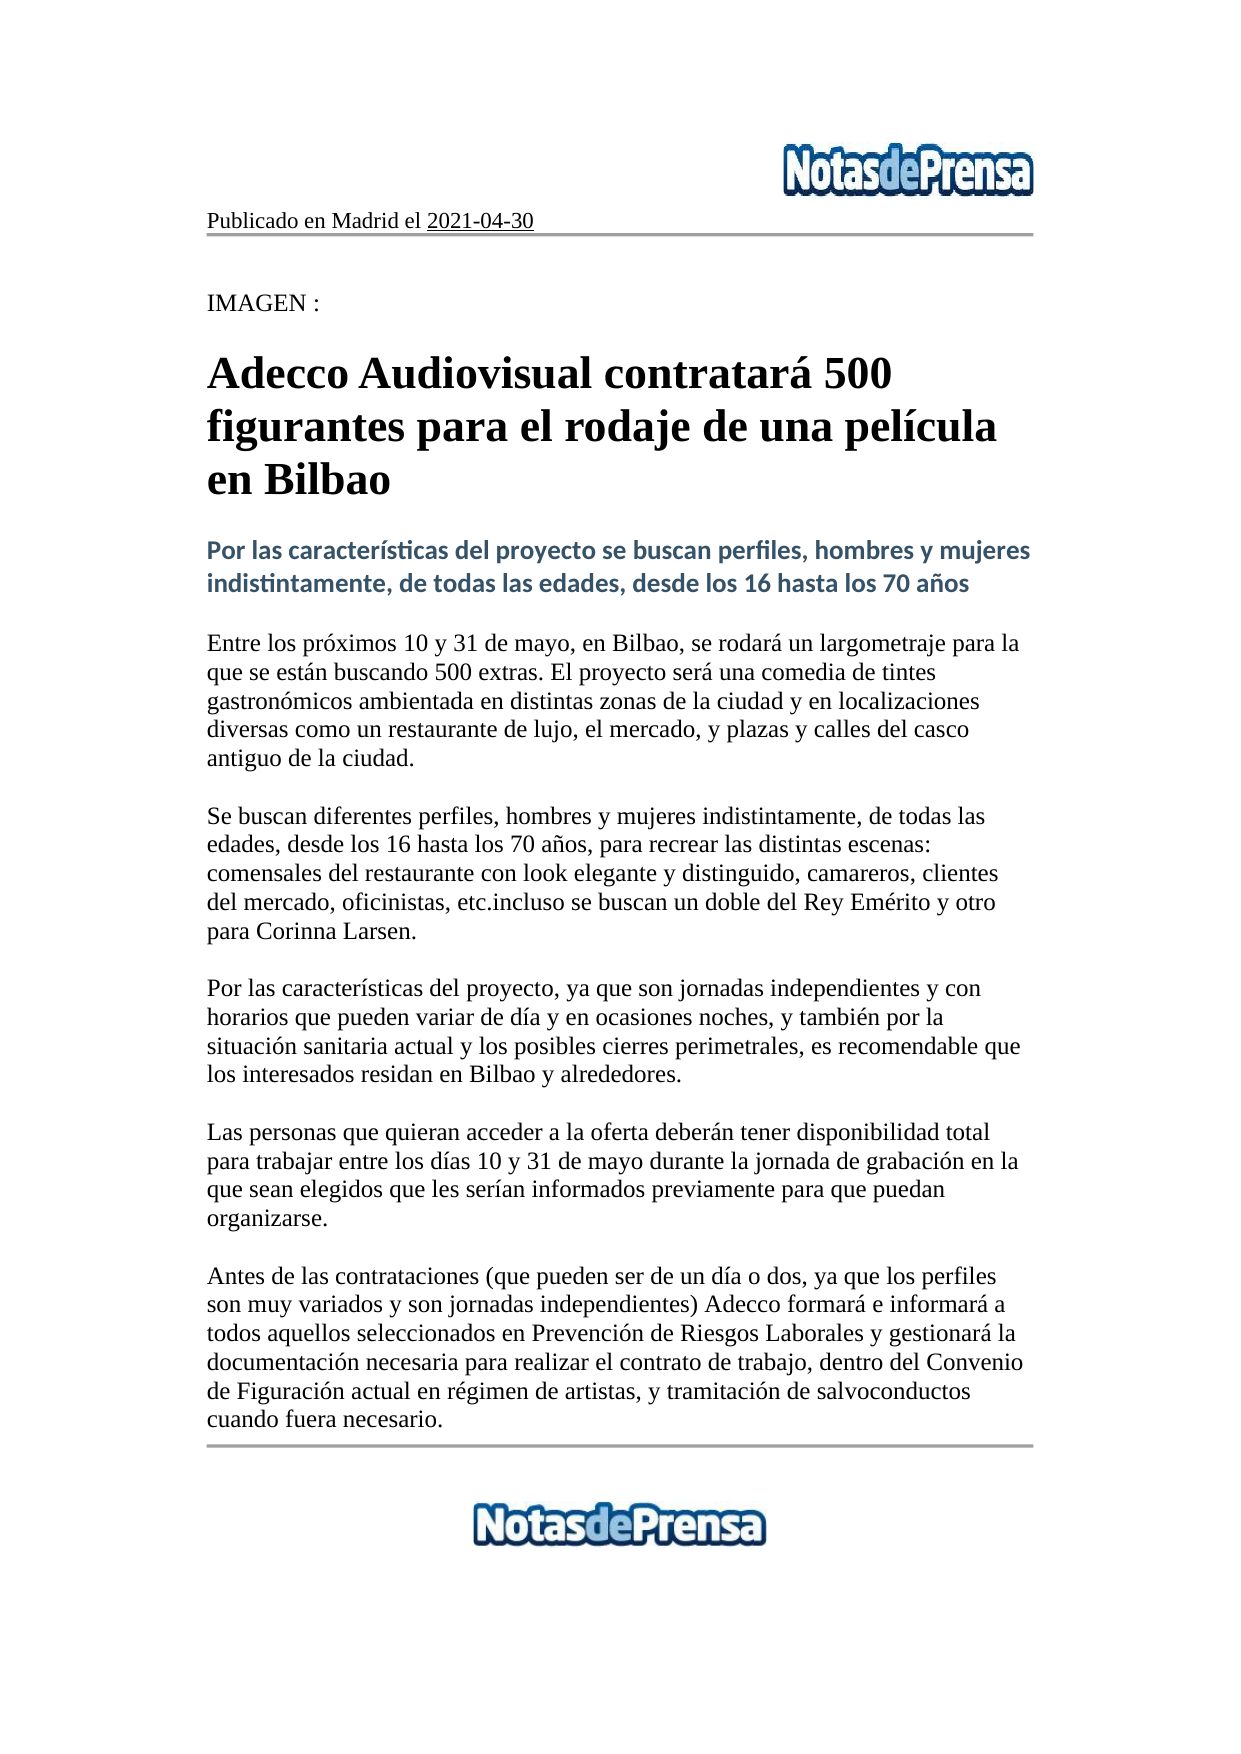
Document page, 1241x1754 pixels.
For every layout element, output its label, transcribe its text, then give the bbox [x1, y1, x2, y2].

picture [783, 142, 1034, 199]
picture [473, 1501, 767, 1548]
subtitle Adecco Audiovisual contratará 500 figurantes para el rodaje de una película en Bilbao [207, 346, 1033, 504]
text IMAGEN : [207, 288, 1033, 317]
subtitle Por las características del proyecto se buscan perfiles, hombres y mujeres indistintamente, de todas las edades, desde los 16 hasta los 70 años [207, 533, 1033, 599]
